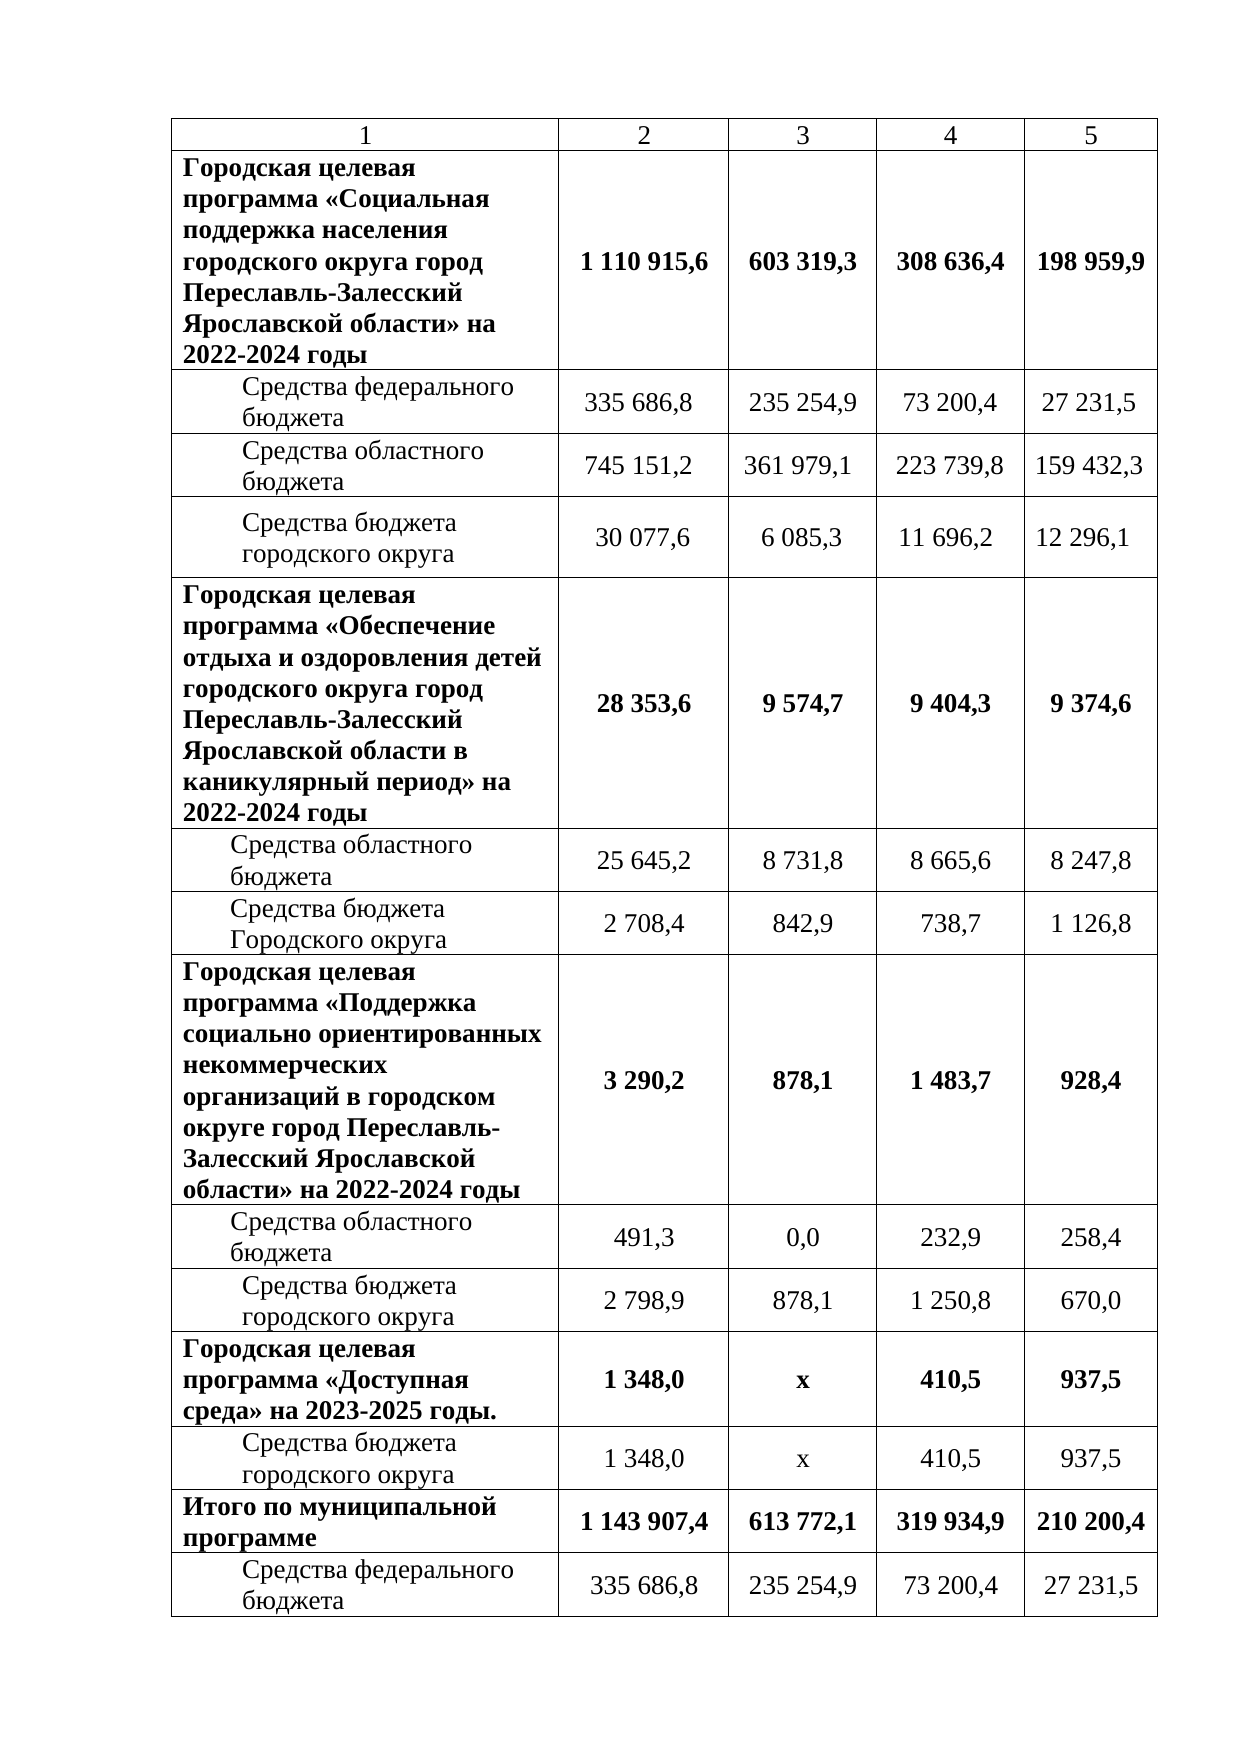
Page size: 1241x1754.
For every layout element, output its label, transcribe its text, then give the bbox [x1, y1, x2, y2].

table_cell 0,0 [729, 1205, 876, 1268]
table_cell Средства федерального бюджета [172, 370, 558, 433]
table_cell 937,5 [1025, 1427, 1157, 1489]
table_cell 1 110 915,6 [559, 151, 728, 369]
table_cell 210 200,4 [1025, 1490, 1157, 1552]
table_cell 73 200,4 [877, 370, 1024, 433]
table_cell Средства федерального бюджета [172, 1553, 558, 1616]
table_cell 1 250,8 [877, 1269, 1024, 1331]
table_cell Средства бюджета Городского округа [172, 892, 558, 954]
table_cell 73 200,4 [877, 1553, 1024, 1616]
table_cell 232,9 [877, 1205, 1024, 1268]
table_cell 30 077,6 [559, 497, 728, 577]
table_cell 25 645,2 [559, 829, 728, 891]
table_cell 2 708,4 [559, 892, 728, 954]
table_cell 410,5 [877, 1332, 1024, 1426]
table_cell 8 665,6 [877, 829, 1024, 891]
table_cell Городская целевая программа «Социальная поддержка населения городского округа город Переславль-Залесский Ярославской области» на 2022-2024 годы [172, 151, 558, 369]
table_cell 235 254,9 [729, 370, 876, 433]
table_cell Средства областного бюджета [172, 1205, 558, 1268]
table_cell 1 483,7 [877, 955, 1024, 1204]
table_cell Городская целевая программа «Доступная среда» на 2023-2025 годы. [172, 1332, 558, 1426]
table_cell 159 432,3 [1025, 434, 1157, 496]
table_cell х [729, 1427, 876, 1489]
table_cell 12 296,1 [1025, 497, 1157, 577]
table_cell 491,3 [559, 1205, 728, 1268]
table_cell 3 290,2 [559, 955, 728, 1204]
table_cell 27 231,5 [1025, 1553, 1157, 1616]
table_cell 410,5 [877, 1427, 1024, 1489]
table_cell 5 [1025, 119, 1157, 150]
table_cell 613 772,1 [729, 1490, 876, 1552]
table_cell 738,7 [877, 892, 1024, 954]
table_cell Городская целевая программа «Обеспечение отдыха и оздоровления детей городского округа город Переславль-Залесский Ярославской области в каникулярный период» на 2022-2024 годы [172, 578, 558, 827]
table_cell 1 143 907,4 [559, 1490, 728, 1552]
table_cell Городская целевая программа «Поддержка социально ориентированных некоммерческих организаций в городском округе город Переславль-Залесский Ярославской области» на 2022-2024 годы [172, 955, 558, 1204]
table_cell 11 696,2 [877, 497, 1024, 577]
table_cell 2 [559, 119, 728, 150]
table_cell Итого по муниципальной программе [172, 1490, 558, 1552]
table_cell 319 934,9 [877, 1490, 1024, 1552]
table_cell 9 374,6 [1025, 578, 1157, 827]
table_cell 928,4 [1025, 955, 1157, 1204]
table_cell 9 574,7 [729, 578, 876, 827]
table_cell 1 [172, 119, 558, 150]
table_cell 937,5 [1025, 1332, 1157, 1426]
table_cell 4 [877, 119, 1024, 150]
table_cell 6 085,3 [729, 497, 876, 577]
table_cell 28 353,6 [559, 578, 728, 827]
table_cell 878,1 [729, 1269, 876, 1331]
table_cell 223 739,8 [877, 434, 1024, 496]
table_cell х [729, 1332, 876, 1426]
table_cell Средства бюджета городского округа [172, 497, 558, 577]
table_cell 878,1 [729, 955, 876, 1204]
table_cell 1 126,8 [1025, 892, 1157, 954]
table_cell 335 686,8 [559, 1553, 728, 1616]
table_cell Средства бюджета городского округа [172, 1427, 558, 1489]
table_cell 9 404,3 [877, 578, 1024, 827]
table_cell 8 247,8 [1025, 829, 1157, 891]
table_cell 670,0 [1025, 1269, 1157, 1331]
table_cell 8 731,8 [729, 829, 876, 891]
table_cell 2 798,9 [559, 1269, 728, 1331]
table_cell 745 151,2 [559, 434, 728, 496]
table_cell 308 636,4 [877, 151, 1024, 369]
table_cell Средства областного бюджета [172, 829, 558, 891]
table_cell Средства областного бюджета [172, 434, 558, 496]
table_cell 3 [729, 119, 876, 150]
table_cell 361 979,1 [729, 434, 876, 496]
table_cell 335 686,8 [559, 370, 728, 433]
table_cell 258,4 [1025, 1205, 1157, 1268]
table_cell 198 959,9 [1025, 151, 1157, 369]
table_cell 603 319,3 [729, 151, 876, 369]
table_cell 1 348,0 [559, 1332, 728, 1426]
table_cell 842,9 [729, 892, 876, 954]
table_cell 27 231,5 [1025, 370, 1157, 433]
table_cell 1 348,0 [559, 1427, 728, 1489]
table_cell Средства бюджета городского округа [172, 1269, 558, 1331]
table_cell 235 254,9 [729, 1553, 876, 1616]
